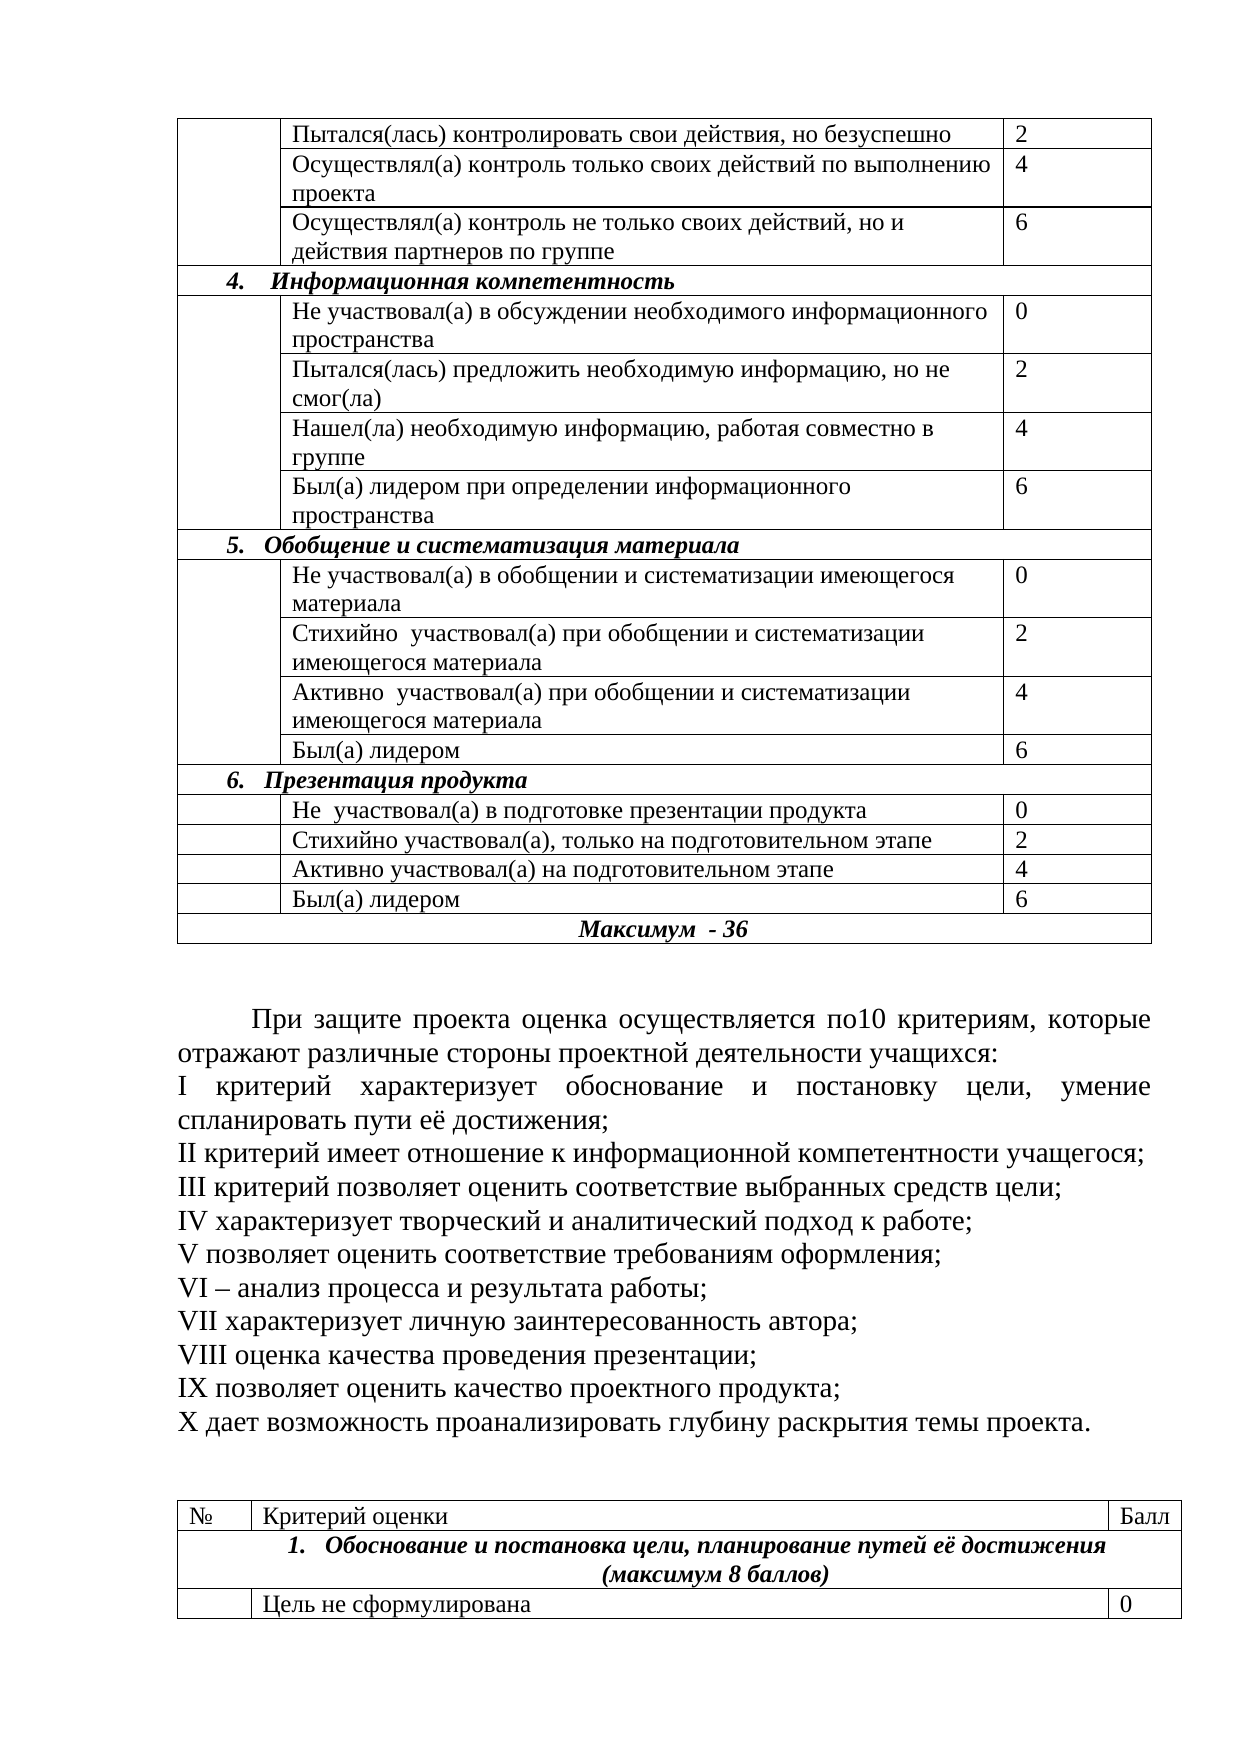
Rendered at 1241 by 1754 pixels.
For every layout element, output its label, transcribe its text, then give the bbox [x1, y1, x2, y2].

table_cell [178, 795, 280, 824]
table_cell 2 [1004, 119, 1151, 148]
table_cell [178, 1589, 251, 1618]
text III критерий позволяет оценить соответствие выбранных средств цели; [177, 1169, 1152, 1203]
table_cell 0 [1004, 560, 1151, 617]
text VIII оценка качества проведения презентации; [177, 1337, 1152, 1370]
table_cell Стихийно участвовал(а), только на подготовительном этапе [281, 825, 1003, 853]
table_cell Пытался(лась) предложить необходимую информацию, но не смог(ла) [281, 354, 1003, 412]
table_cell Был(а) лидером [281, 735, 1003, 764]
text V позволяет оценить соответствие требованиям оформления; [177, 1236, 1152, 1270]
table_cell Не участвовал(а) в обсуждении необходимого информационного пространства [281, 296, 1003, 353]
table_cell Осуществлял(а) контроль только своих действий по выполнению проекта [281, 149, 1003, 206]
table_cell [178, 296, 280, 529]
table_cell 6 [1004, 208, 1151, 265]
table_cell 4 [1004, 677, 1151, 734]
text VI – анализ процесса и результата работы; [177, 1270, 1152, 1303]
table_cell Обоснование и постановка цели, планирование путей её достижения (максимум 8 баллов) [178, 1531, 1181, 1588]
table_cell Был(а) лидером при определении информационного пространства [281, 471, 1003, 529]
text При защите проекта оценка осуществляется по10 критериям, которые отражают различные стороны проектной деятельности учащихся: [177, 1001, 1152, 1068]
table_header Критерий оценки [252, 1501, 1108, 1529]
table_cell 4 [1004, 149, 1151, 206]
table_cell 6 [1004, 471, 1151, 529]
table_cell Цель не сформулирована [252, 1589, 1108, 1618]
table_cell 0 [1004, 795, 1151, 824]
table_cell 4 [1004, 855, 1151, 883]
text II критерий имеет отношение к информационной компетентности учащегося; [177, 1136, 1152, 1169]
table_cell 2 [1004, 354, 1151, 412]
table_cell Максимум - 36 [178, 914, 1151, 943]
text IX позволяет оценить качество проектного продукта; [177, 1370, 1152, 1404]
table_cell 4 [1004, 413, 1151, 470]
table_cell 6 [1004, 884, 1151, 913]
table_cell Был(а) лидером [281, 884, 1003, 913]
table_cell [178, 855, 280, 883]
table_cell Информационная компетентность [178, 266, 1151, 295]
table_cell 0 [1004, 296, 1151, 353]
table_cell 2 [1004, 825, 1151, 853]
table_cell 2 [1004, 618, 1151, 676]
text I критерий характеризует обоснование и постановку цели, умение спланировать пути её достижения; [177, 1068, 1152, 1136]
table_cell 0 [1109, 1589, 1181, 1618]
table_cell [178, 884, 280, 913]
table_header Балл [1109, 1501, 1181, 1529]
table_cell [178, 560, 280, 764]
table_cell Осуществлял(а) контроль не только своих действий, но и действия партнеров по группе [281, 208, 1003, 265]
table_cell Нашел(ла) необходимую информацию, работая совместно в группе [281, 413, 1003, 470]
table_cell [178, 119, 280, 265]
table_cell Стихийно участвовал(а) при обобщении и систематизации имеющегося материала [281, 618, 1003, 676]
table_header № [178, 1501, 251, 1529]
table_cell Пытался(лась) контролировать свои действия, но безуспешно [281, 119, 1003, 148]
table_cell Активно участвовал(а) на подготовительном этапе [281, 855, 1003, 883]
text IV характеризует творческий и аналитический подход к работе; [177, 1203, 1152, 1236]
table_cell Обобщение и систематизация материала [178, 530, 1151, 559]
table_cell 6 [1004, 735, 1151, 764]
table_cell Не участвовал(а) в подготовке презентации продукта [281, 795, 1003, 824]
table_cell Презентация продукта [178, 765, 1151, 794]
table_cell Активно участвовал(а) при обобщении и систематизации имеющегося материала [281, 677, 1003, 734]
text VII характеризует личную заинтересованность автора; [177, 1303, 1152, 1337]
text X дает возможность проанализировать глубину раскрытия темы проекта. [177, 1404, 1152, 1437]
table_cell [178, 825, 280, 853]
table_cell Не участвовал(а) в обобщении и систематизации имеющегося материала [281, 560, 1003, 617]
